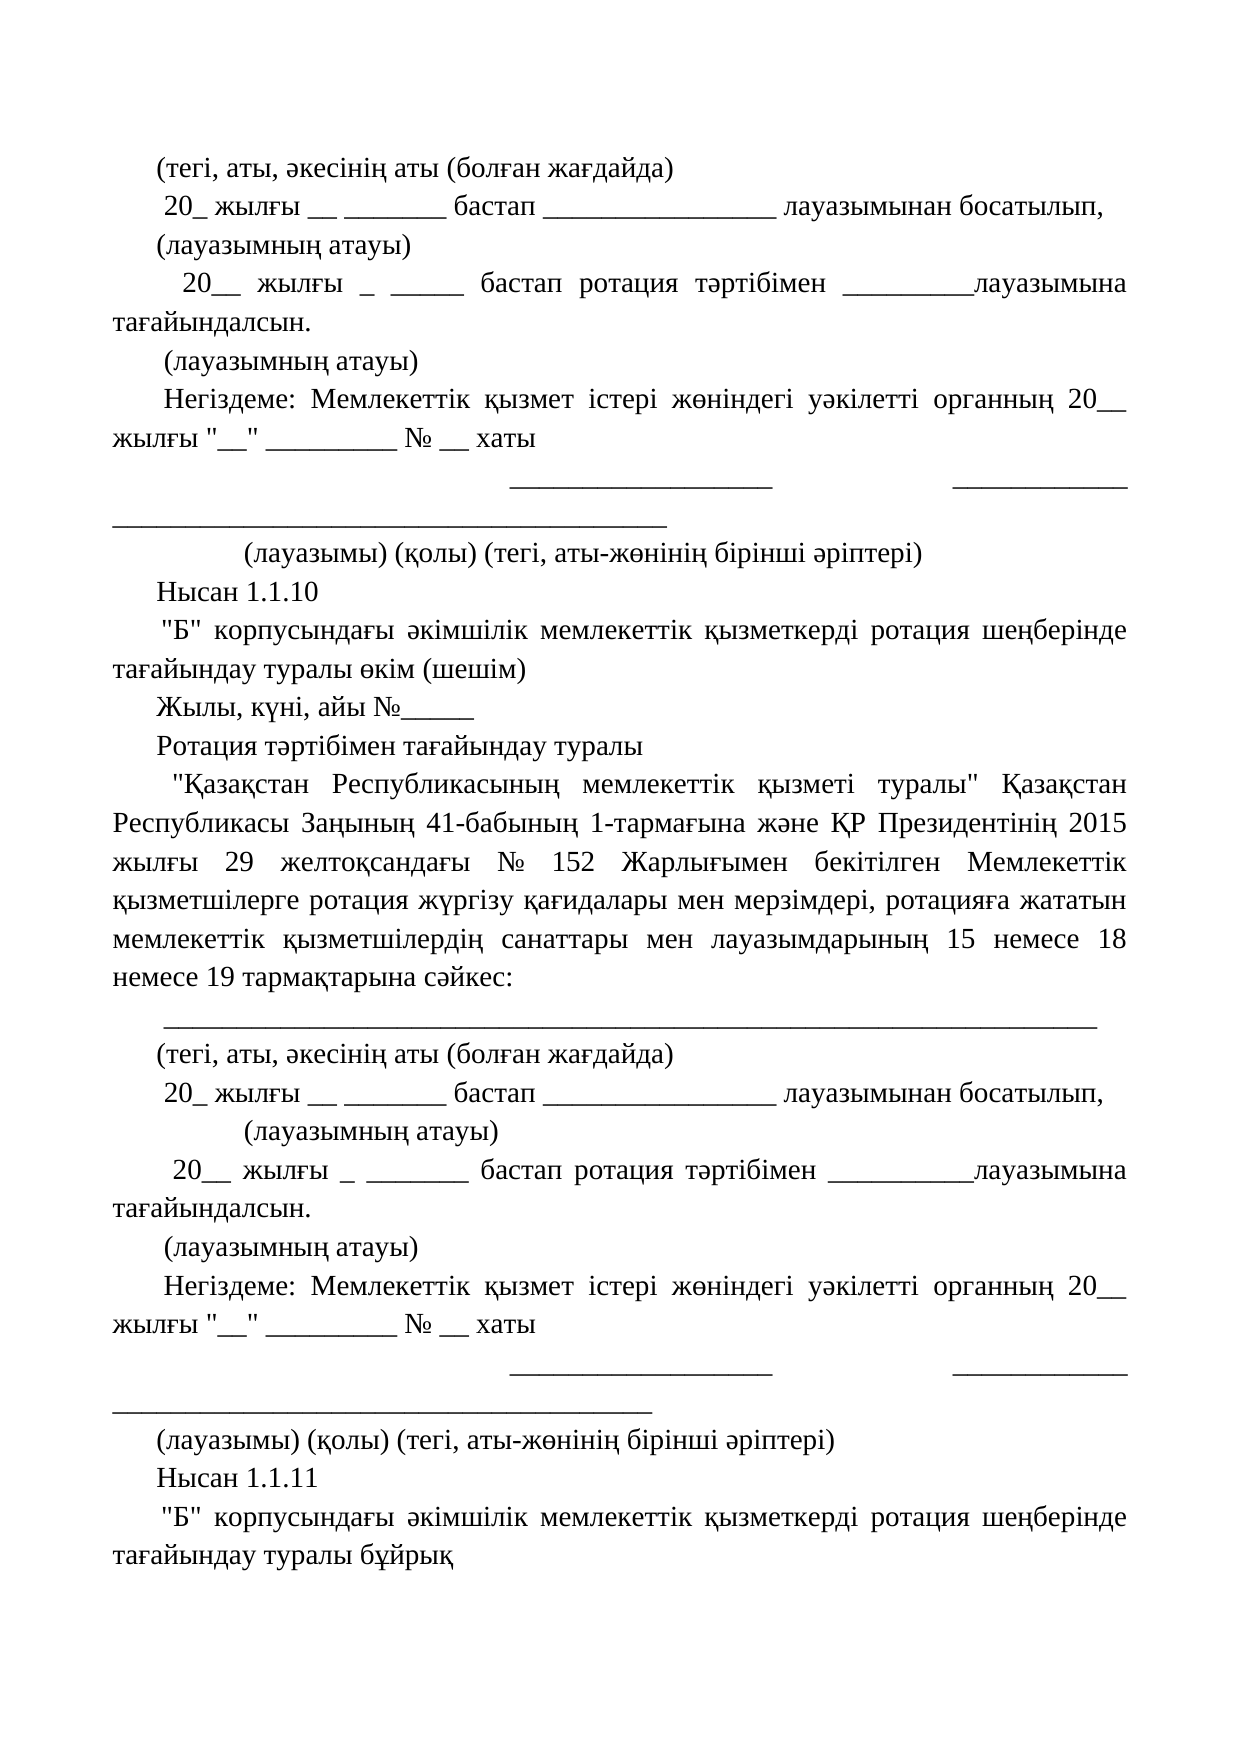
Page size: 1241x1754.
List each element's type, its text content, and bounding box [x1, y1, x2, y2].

text 20__ жылғы _ _____ бастап ротация тәртібімен _________лауазымына тағайындалсын. [112, 266, 1128, 338]
text ________________________________________________________________ [112, 998, 1128, 1031]
text (лауазымы) (қолы) (тегі, аты-жөнінің бірінші әріптері) [112, 1422, 1128, 1455]
text Негіздеме: Мемлекеттік қызмет істері жөніндегі уәкілетті органның 20__ жылғы "__" _________ № __ хаты [112, 381, 1128, 453]
text (тегі, аты, әкесінің аты (болған жағдайда) [112, 150, 1128, 183]
text "Қазақстан Республикасының мемлекеттік қызметі туралы" Қазақстан Республикасы Заңының 41-бабының 1-тармағына және ҚР Президентінің 2015 жылғы 29 желтоқсандағы № 152 Жарлығымен бекітілген Мемлекеттік қызметшілерге ротация жүргізу қағидалары мен мерзімдері, ротацияға жататын мемлекеттік қызметшілердің санаттары мен лауазымдарының 15 немесе 18 немесе 19 тармақтарына сәйкес: [112, 767, 1128, 993]
text __________________ ____________ ______________________________________ [112, 458, 1128, 530]
text (лауазымның атауы) [112, 1229, 1128, 1263]
text (лауазымы) (қолы) (тегі, аты-жөнінің бірінші әріптері) [112, 535, 1128, 569]
text "Б" корпусындағы әкімшілік мемлекеттік қызметкерді ротация шеңберінде тағайындау туралы өкім (шешім) [112, 612, 1128, 684]
text (лауазымның атауы) [112, 227, 1128, 261]
text Нысан 1.1.10 [112, 574, 1128, 607]
text Негіздеме: Мемлекеттік қызмет істері жөніндегі уәкілетті органның 20__ жылғы "__" _________ № __ хаты [112, 1268, 1128, 1340]
text 20_ жылғы __ _______ бастап ________________ лауазымынан босатылып, [112, 1075, 1128, 1108]
text (тегі, аты, әкесінің аты (болған жағдайда) [112, 1036, 1128, 1070]
text Нысан 1.1.11 [112, 1460, 1128, 1494]
text Жылы, күні, айы №_____ [112, 689, 1128, 723]
text 20_ жылғы __ _______ бастап ________________ лауазымынан босатылып, [112, 188, 1128, 222]
text Ротация тәртібімен тағайындау туралы [112, 728, 1128, 762]
text (лауазымның атауы) [112, 1113, 1128, 1147]
text __________________ ____________ _____________________________________ [112, 1345, 1128, 1417]
text (лауазымның атауы) [112, 343, 1128, 376]
text "Б" корпусындағы әкімшілік мемлекеттік қызметкерді ротация шеңберінде тағайындау туралы бұйрық [112, 1499, 1128, 1571]
text 20__ жылғы _ _______ бастап ротация тәртібімен __________лауазымына тағайындалсын. [112, 1152, 1128, 1224]
